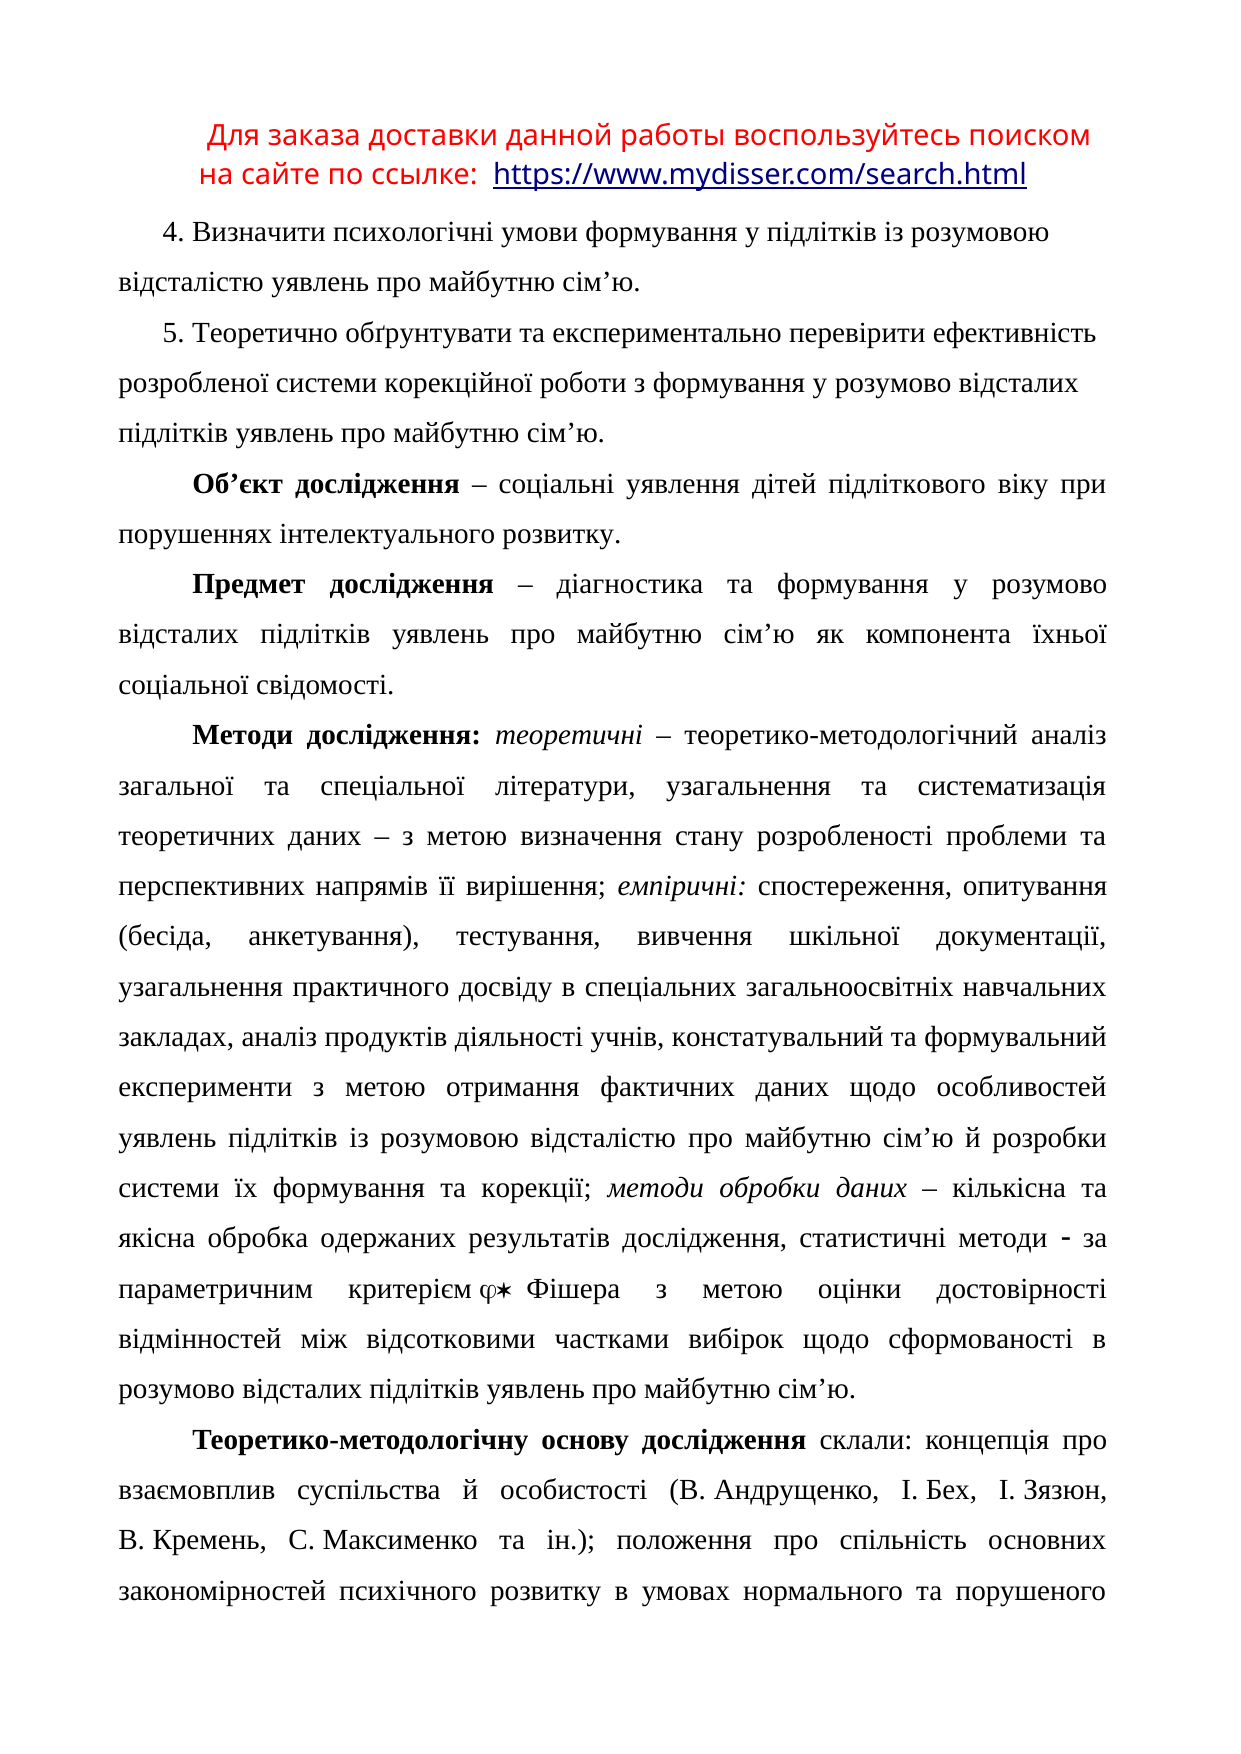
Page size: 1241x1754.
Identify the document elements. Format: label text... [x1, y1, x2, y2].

list Теоретично обґрунтувати та експериментально перевірити ефективність розробленої системи корекційної роботи з формування у розумово відсталих підлітків уявлень про майбутню сім’ю. [118, 315, 1107, 449]
text Предмет дослідження – діагностика та формування у розумово відсталих підлітків уявлень про майбутню сім’ю як компонента їхньої соціальної свідомості. [118, 566, 1107, 701]
text Об’єкт дослідження – соціальні уявлення дітей підліткового віку при порушеннях інтелектуального розвитку. [118, 466, 1107, 549]
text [118, 1422, 1107, 1606]
text Методи дослідження: теоретичні – теоретико-методологічний аналіз загальної та спеціальної літератури, узагальнення та систематизація теоретичних даних – з метою визначення стану розробленості проблеми та перспективних напрямів її вирішення; емпіричні: спостереження, опитування (бесіда, анкетування), тестування, вивчення шкільної документації, узагальнення практичного досвіду в спеціальних загальноосвітніх навчальних закладах, аналіз продуктів діяльності учнів, констатувальний та формувальний експерименти з метою отримання фактичних даних щодо особливостей уявлень підлітків із розумовою відсталістю про майбутню сім’ю й розробки системи їх формування та корекції; методи обробки даних – кількісна та якісна обробка одержаних результатів дослідження, статистичні методи за параметричним критерієм Фішера з метою оцінки достовірності відмінностей між відсотковими частками вибірок щодо сформованості в розумово відсталих підлітків уявлень про майбутню сім’ю. [118, 717, 1107, 1405]
list Визначити психологічні умови формування у підлітків із розумовою відсталістю уявлень про майбутню сім’ю. [118, 214, 1107, 298]
